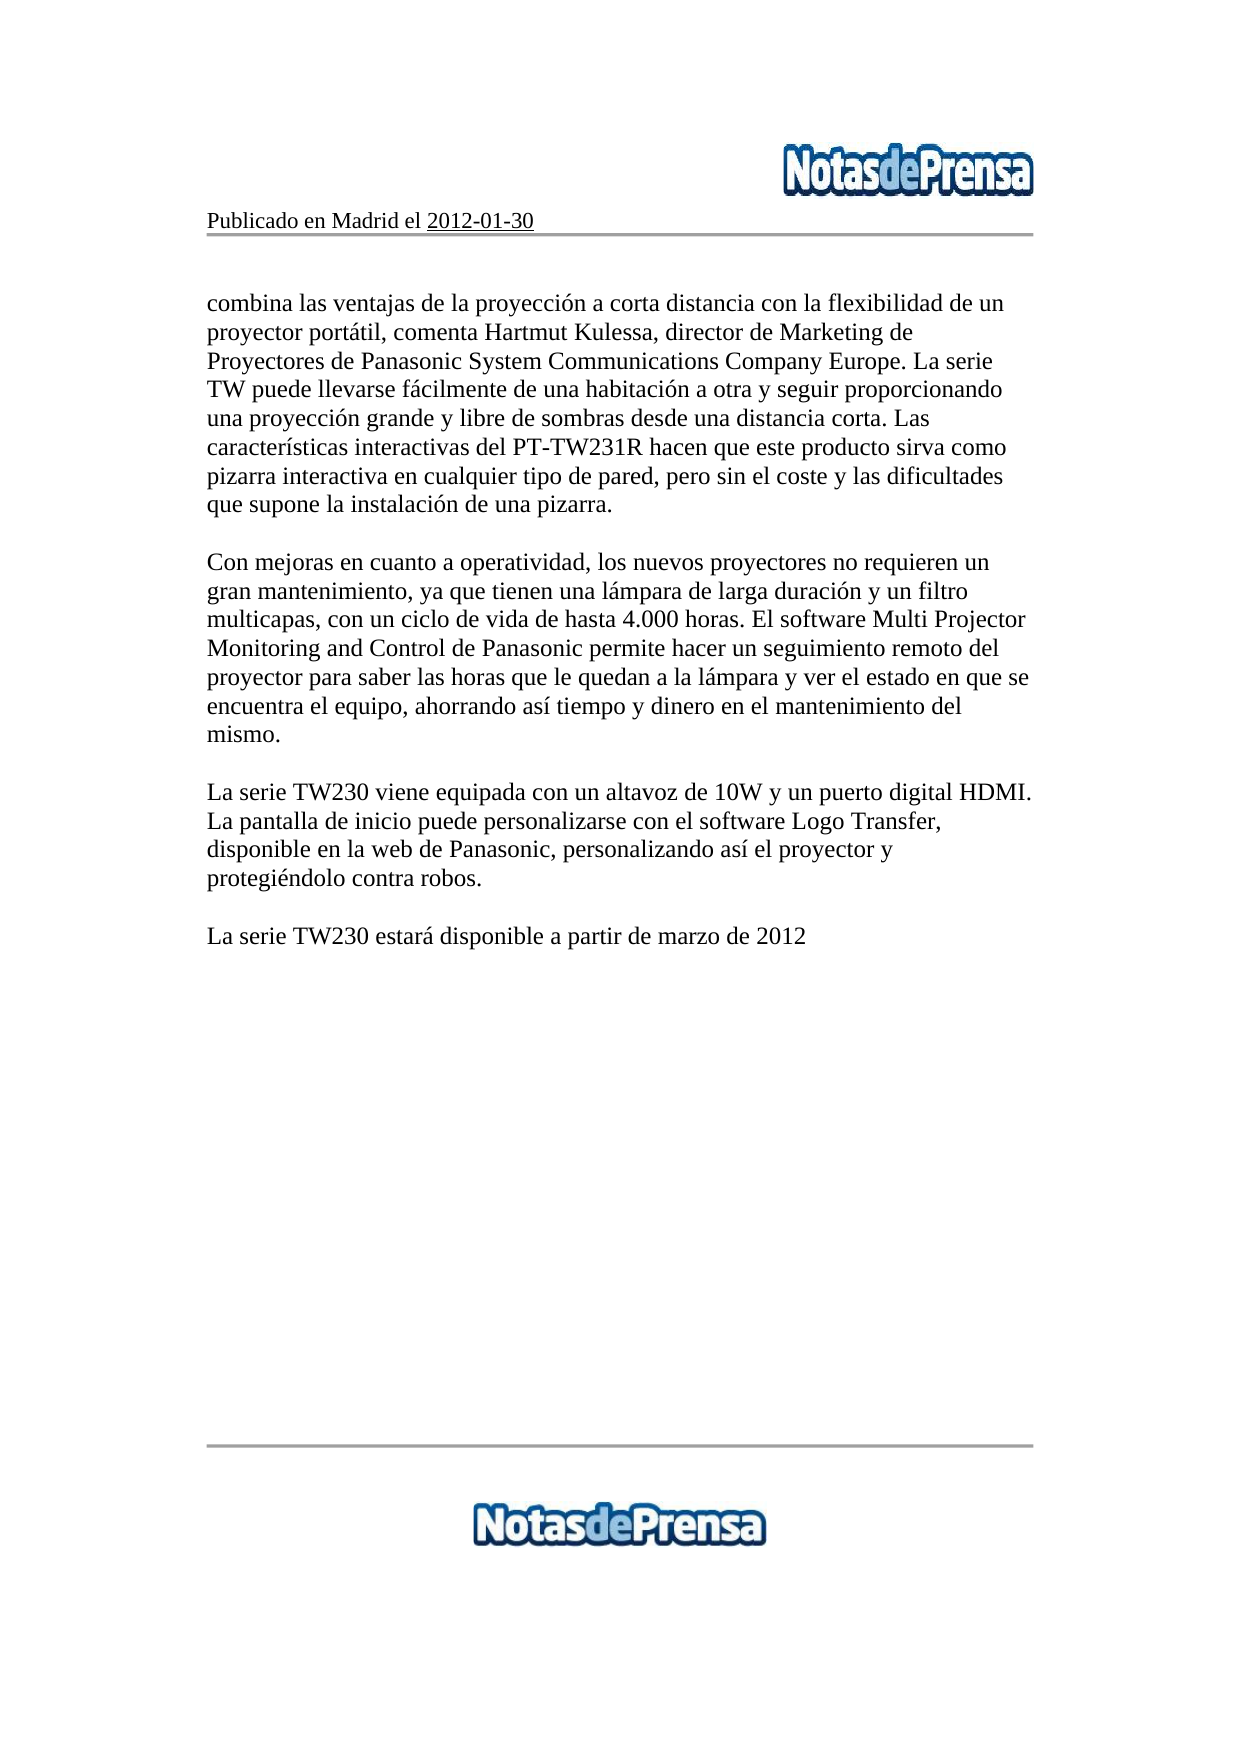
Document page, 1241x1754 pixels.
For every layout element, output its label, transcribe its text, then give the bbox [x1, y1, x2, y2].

picture [783, 142, 1034, 199]
picture [473, 1501, 767, 1548]
